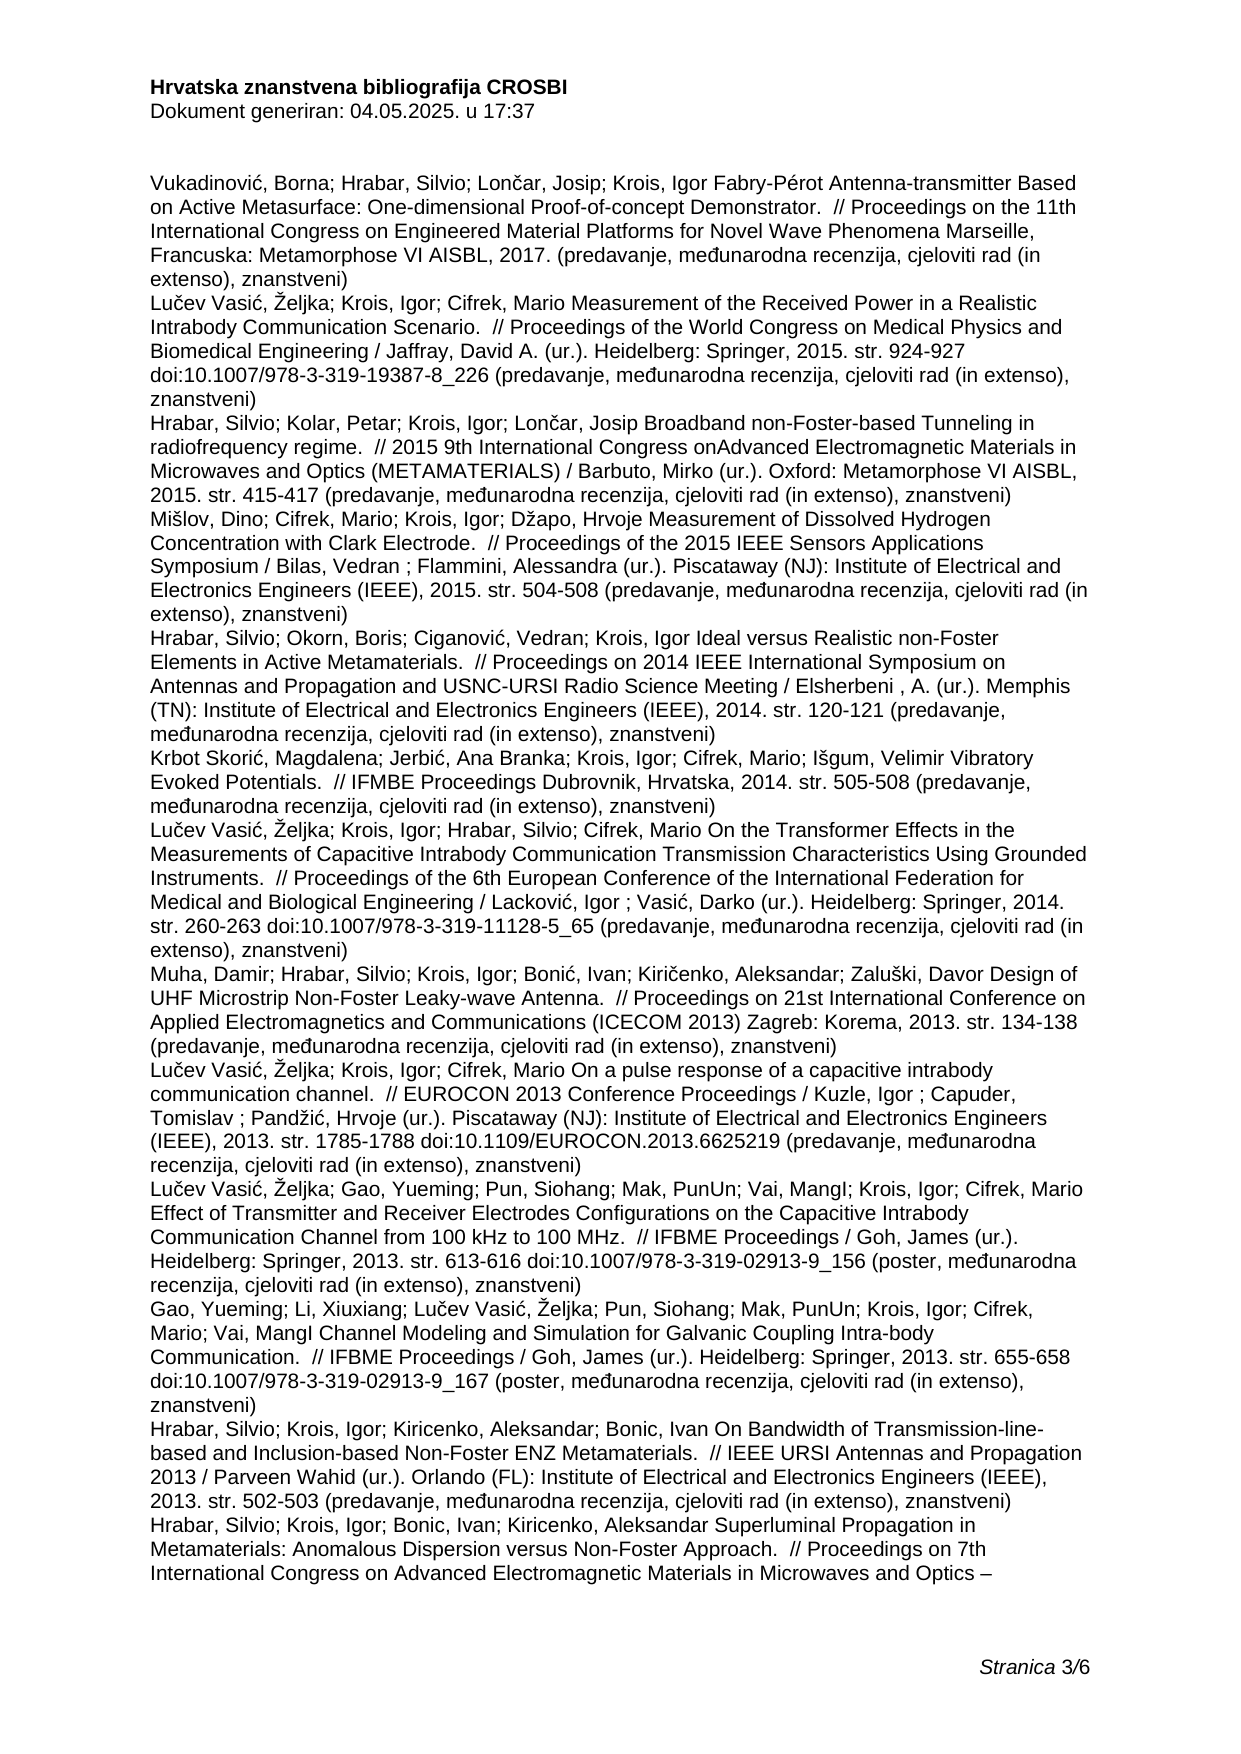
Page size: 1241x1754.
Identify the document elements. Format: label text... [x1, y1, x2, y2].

text Hrabar, Silvio; Kolar, Petar; Krois, Igor; Lončar, Josip [150, 411, 1090, 506]
text Gao, Yueming; Li, Xiuxiang; Lučev Vasić, Željka; Pun, Siohang; Mak, PunUn; Krois, Igor; Cifrek, Mario; Vai, MangI [150, 1297, 1090, 1417]
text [150, 1513, 1090, 1584]
text Lučev Vasić, Željka; Krois, Igor; Cifrek, Mario [150, 1057, 1090, 1177]
text Muha, Damir; Hrabar, Silvio; Krois, Igor; Bonić, Ivan; Kiričenko, Aleksandar; Zaluški, Davor [150, 962, 1090, 1057]
text Vukadinović, Borna; Hrabar, Silvio; Lončar, Josip; Krois, Igor [150, 171, 1090, 291]
text Mišlov, Dino; Cifrek, Mario; Krois, Igor; Džapo, Hrvoje [150, 506, 1090, 626]
text Hrabar, Silvio; Okorn, Boris; Ciganović, Vedran; Krois, Igor [150, 626, 1090, 746]
text Lučev Vasić, Željka; Krois, Igor; Cifrek, Mario [150, 291, 1090, 411]
text Hrabar, Silvio; Krois, Igor; Kiricenko, Aleksandar; Bonic, Ivan [150, 1417, 1090, 1513]
text Lučev Vasić, Željka; Gao, Yueming; Pun, Siohang; Mak, PunUn; Vai, MangI; Krois, Igor; Cifrek, Mario [150, 1177, 1090, 1297]
text Krbot Skorić, Magdalena; Jerbić, Ana Branka; Krois, Igor; Cifrek, Mario; Išgum, Velimir [150, 746, 1090, 818]
text Lučev Vasić, Željka; Krois, Igor; Hrabar, Silvio; Cifrek, Mario [150, 818, 1090, 962]
